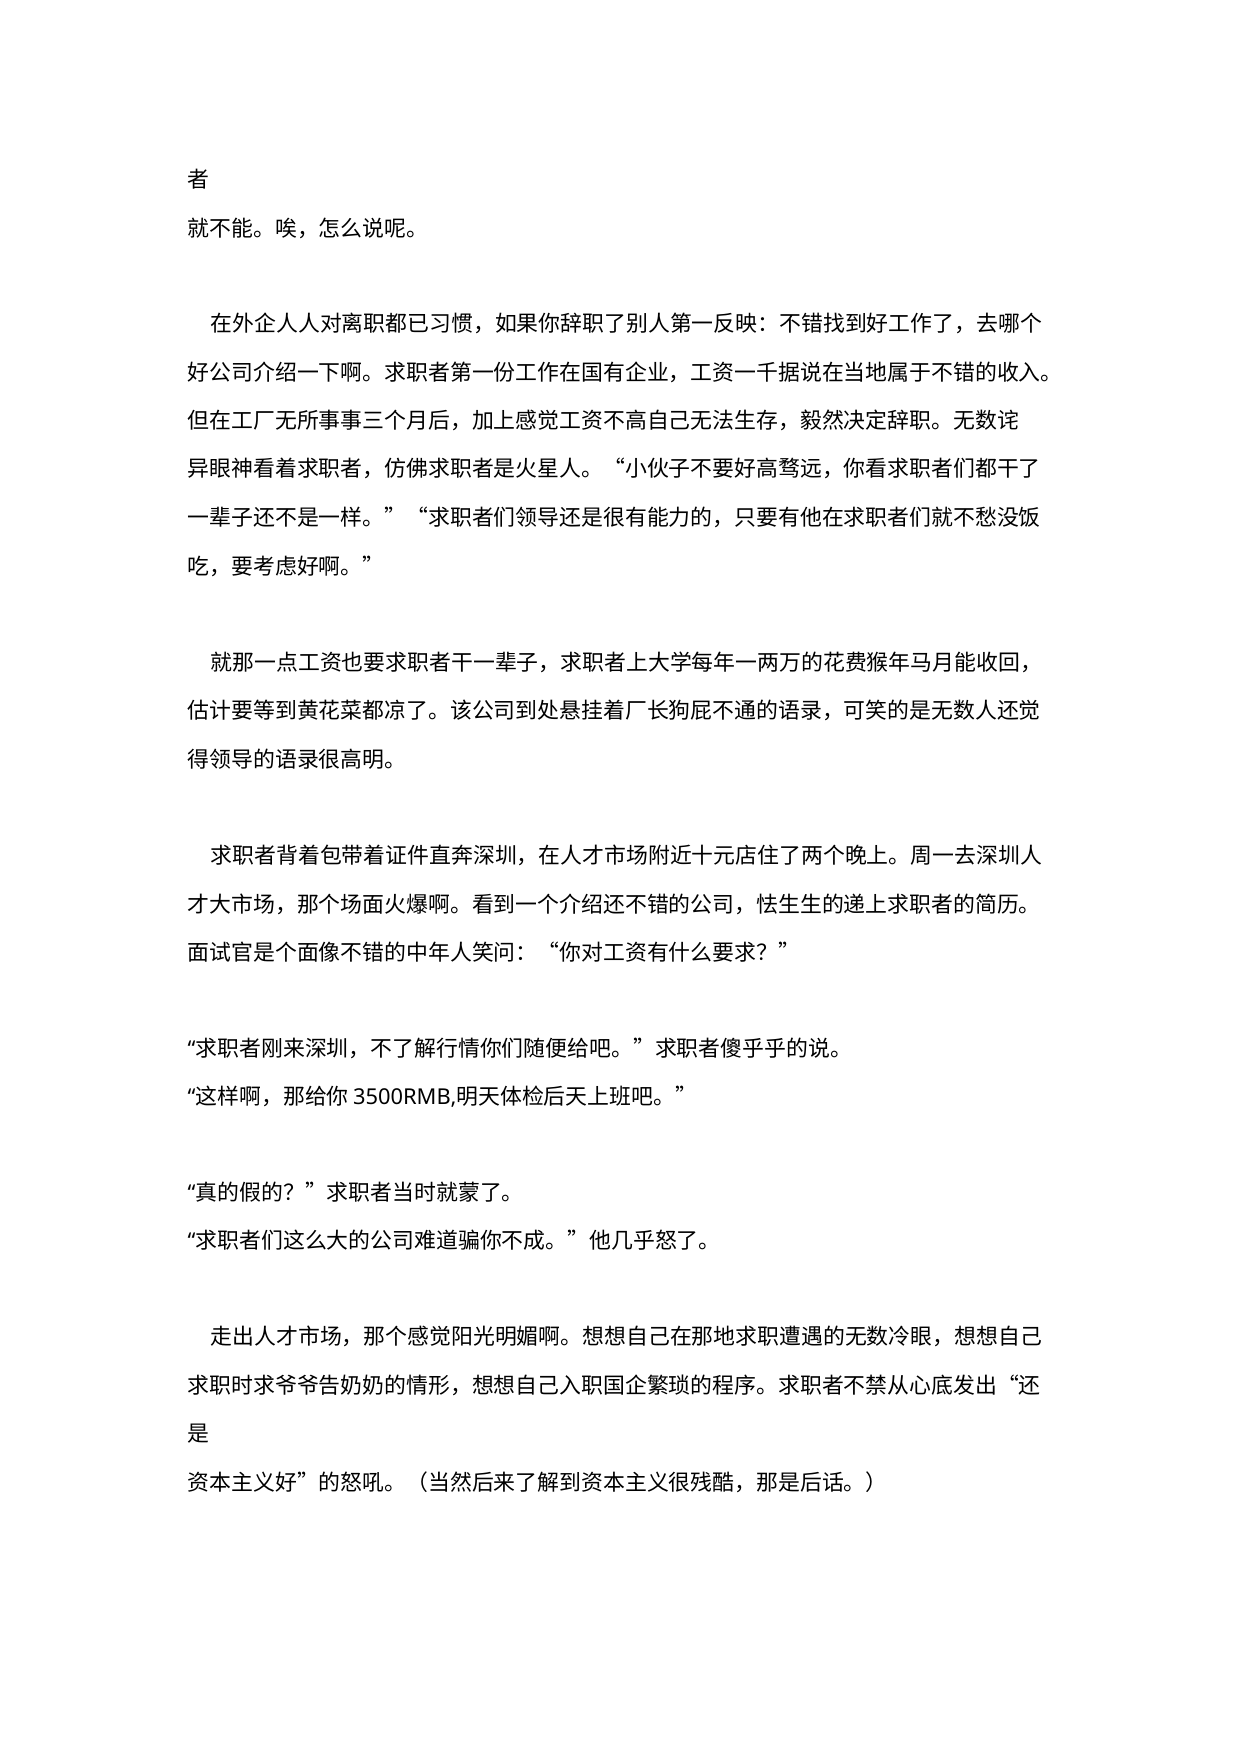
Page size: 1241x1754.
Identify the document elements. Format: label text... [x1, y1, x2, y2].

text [187, 162, 1053, 194]
text “求职者们这么大的公司难道骗你不成。”他几乎怒了。 [187, 1223, 1053, 1256]
text 资本主义好”的怒吼。（当然后来了解到资本主义很残酷，那是后话。） [187, 1464, 1053, 1497]
text “这样啊，那给你3500RMB,明天体检后天上班吧。” [187, 1079, 1053, 1112]
text “求职者刚来深圳，不了解行情你们随便给吧。”求职者傻乎乎的说。 [187, 1031, 1053, 1063]
text 在外企人人对离职都已习惯，如果你辞职了别人第一反映：不错找到好工作了，去哪个 [187, 306, 1053, 338]
text 求职者背着包带着证件直奔深圳，在人才市场附近十元店住了两个晚上。周一去深圳人才大市场，那个场面火爆啊。看到一个介绍还不错的公司，怯生生的递上求职者的简历。面试官是个面像不错的中年人笑问：“你对工资有什么要求？” [187, 837, 1053, 967]
text 走出人才市场，那个感觉阳光明媚啊。想想自己在那地求职遭遇的无数冷眼，想想自己 [187, 1319, 1053, 1351]
text 但在工厂无所事事三个月后，加上感觉工资不高自己无法生存，毅然决定辞职。无数诧 [187, 403, 1053, 435]
text “真的假的？”求职者当时就蒙了。 [187, 1175, 1053, 1207]
text 异眼神看着求职者，仿佛求职者是火星人。“小伙子不要好高骛远，你看求职者们都干了一辈子还不是一样。”“求职者们领导还是很有能力的，只要有他在求职者们就不愁没饭吃，要考虑好啊。” [187, 451, 1053, 581]
text 就不能。唉，怎么说呢。 [187, 210, 1053, 243]
text 就那一点工资也要求职者干一辈子，求职者上大学每年一两万的花费猴年马月能收回，估计要等到黄花菜都凉了。该公司到处悬挂着厂长狗屁不通的语录，可笑的是无数人还觉得领导的语录很高明。 [187, 644, 1053, 774]
text 好公司介绍一下啊。求职者第一份工作在国有企业，工资一千据说在当地属于不错的收入。 [187, 354, 1053, 387]
text 求职时求爷爷告奶奶的情形，想想自己入职国企繁琐的程序。求职者不禁从心底发出“还是 [187, 1367, 1053, 1448]
